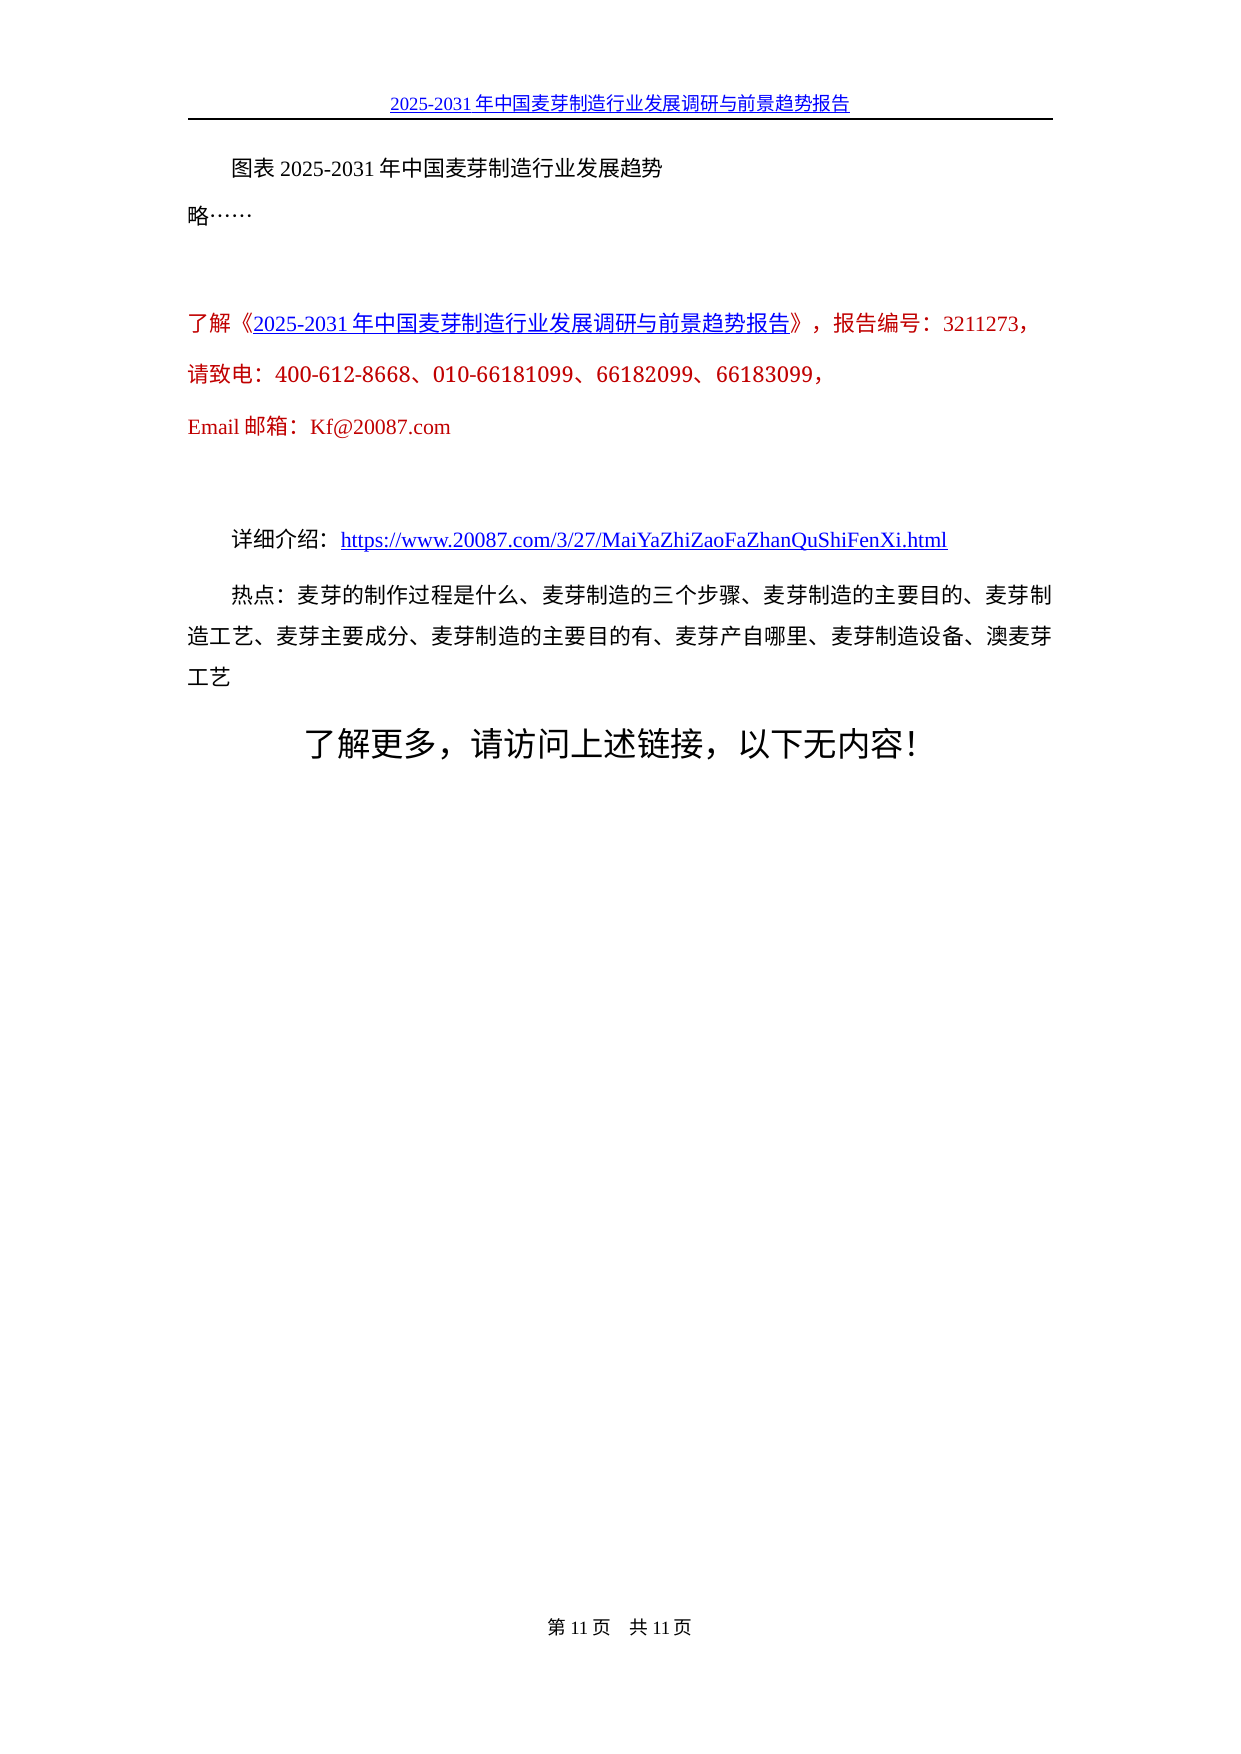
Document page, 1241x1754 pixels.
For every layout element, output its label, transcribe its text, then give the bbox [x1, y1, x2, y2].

text Email邮箱：Kf@20087.com [187, 408, 1053, 441]
text 了解《2025-2031年中国麦芽制造行业发展调研与前景趋势报告》，报告编号：3211273， [187, 305, 1053, 338]
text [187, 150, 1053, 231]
text 热点：麦芽的制作过程是什么、麦芽制造的三个步骤、麦芽制造的主要目的、麦芽制造工艺、麦芽主要成分、麦芽制造的主要目的有、麦芽产自哪里、麦芽制造设备、澳麦芽工艺 [187, 578, 1053, 692]
text 详细介绍：https://www.20087.com/3/27/MaiYaZhiZaoFaZhanQuShiFenXi.html [187, 521, 1053, 554]
title 了解更多，请访问上述链接，以下无内容！ [187, 709, 1053, 774]
text 请致电：400-612-8668、010-66181099、66182099、66183099， [187, 357, 1053, 389]
